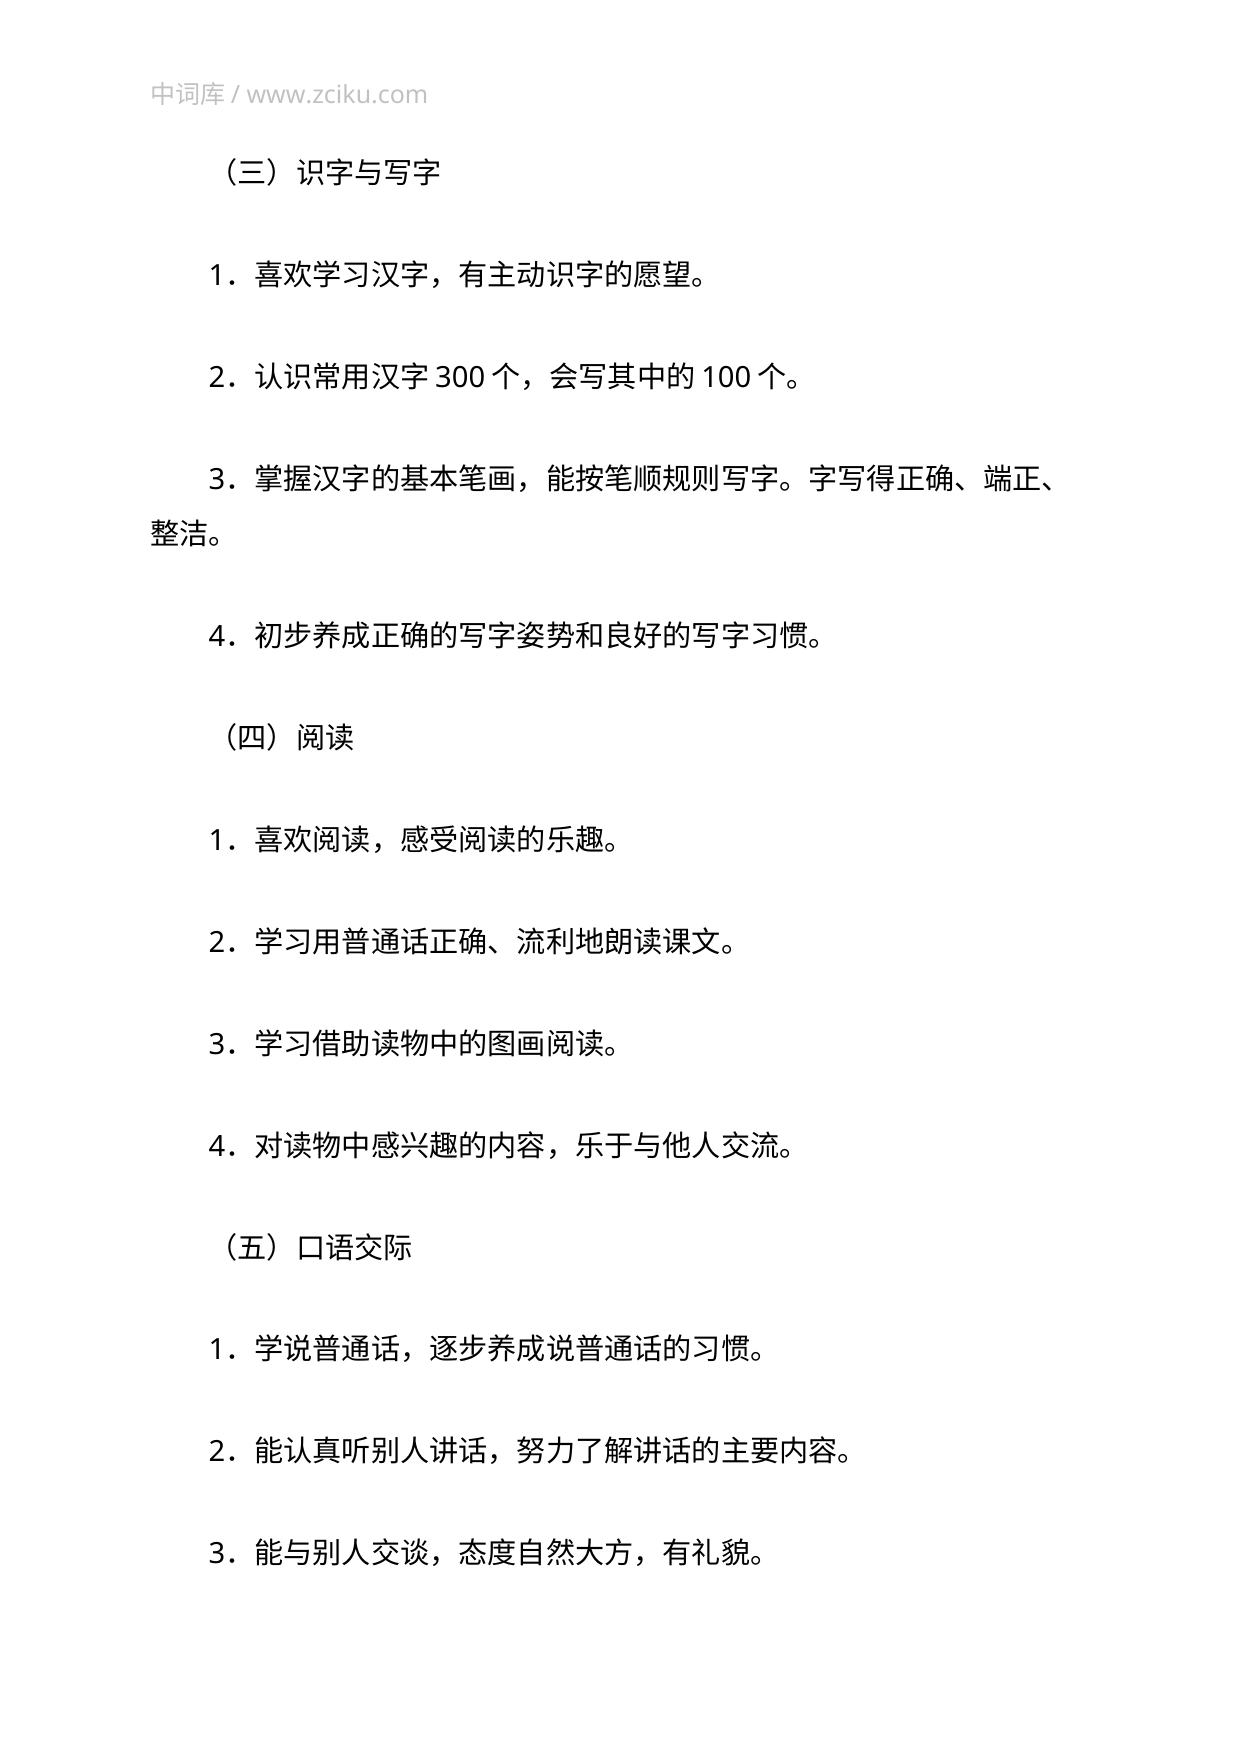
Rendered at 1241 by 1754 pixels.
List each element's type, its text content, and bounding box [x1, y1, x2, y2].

text （三）识字与写字 [150, 150, 1090, 192]
text 3．能与别人交谈，态度自然大方，有礼貌。 [150, 1530, 1090, 1572]
text 2．学习用普通话正确、流利地朗读课文。 [150, 918, 1090, 961]
text 3．学习借助读物中的图画阅读。 [150, 1020, 1090, 1063]
text 2．能认真听别人讲话，努力了解讲话的主要内容。 [150, 1428, 1090, 1470]
text 2．认识常用汉字300个，会写其中的100个。 [150, 354, 1090, 396]
text 1．喜欢阅读，感受阅读的乐趣。 [150, 816, 1090, 859]
text 3．掌握汉字的基本笔画，能按笔顺规则写字。字写得正确、端正、整洁。 [150, 456, 1090, 553]
text （五）口语交际 [150, 1224, 1090, 1266]
text 1．学说普通话，逐步养成说普通话的习惯。 [150, 1326, 1090, 1368]
text 4．初步养成正确的写字姿势和良好的写字习惯。 [150, 612, 1090, 655]
text （四）阅读 [150, 714, 1090, 757]
text 1．喜欢学习汉字，有主动识字的愿望。 [150, 252, 1090, 294]
text 4．对读物中感兴趣的内容，乐于与他人交流。 [150, 1122, 1090, 1164]
